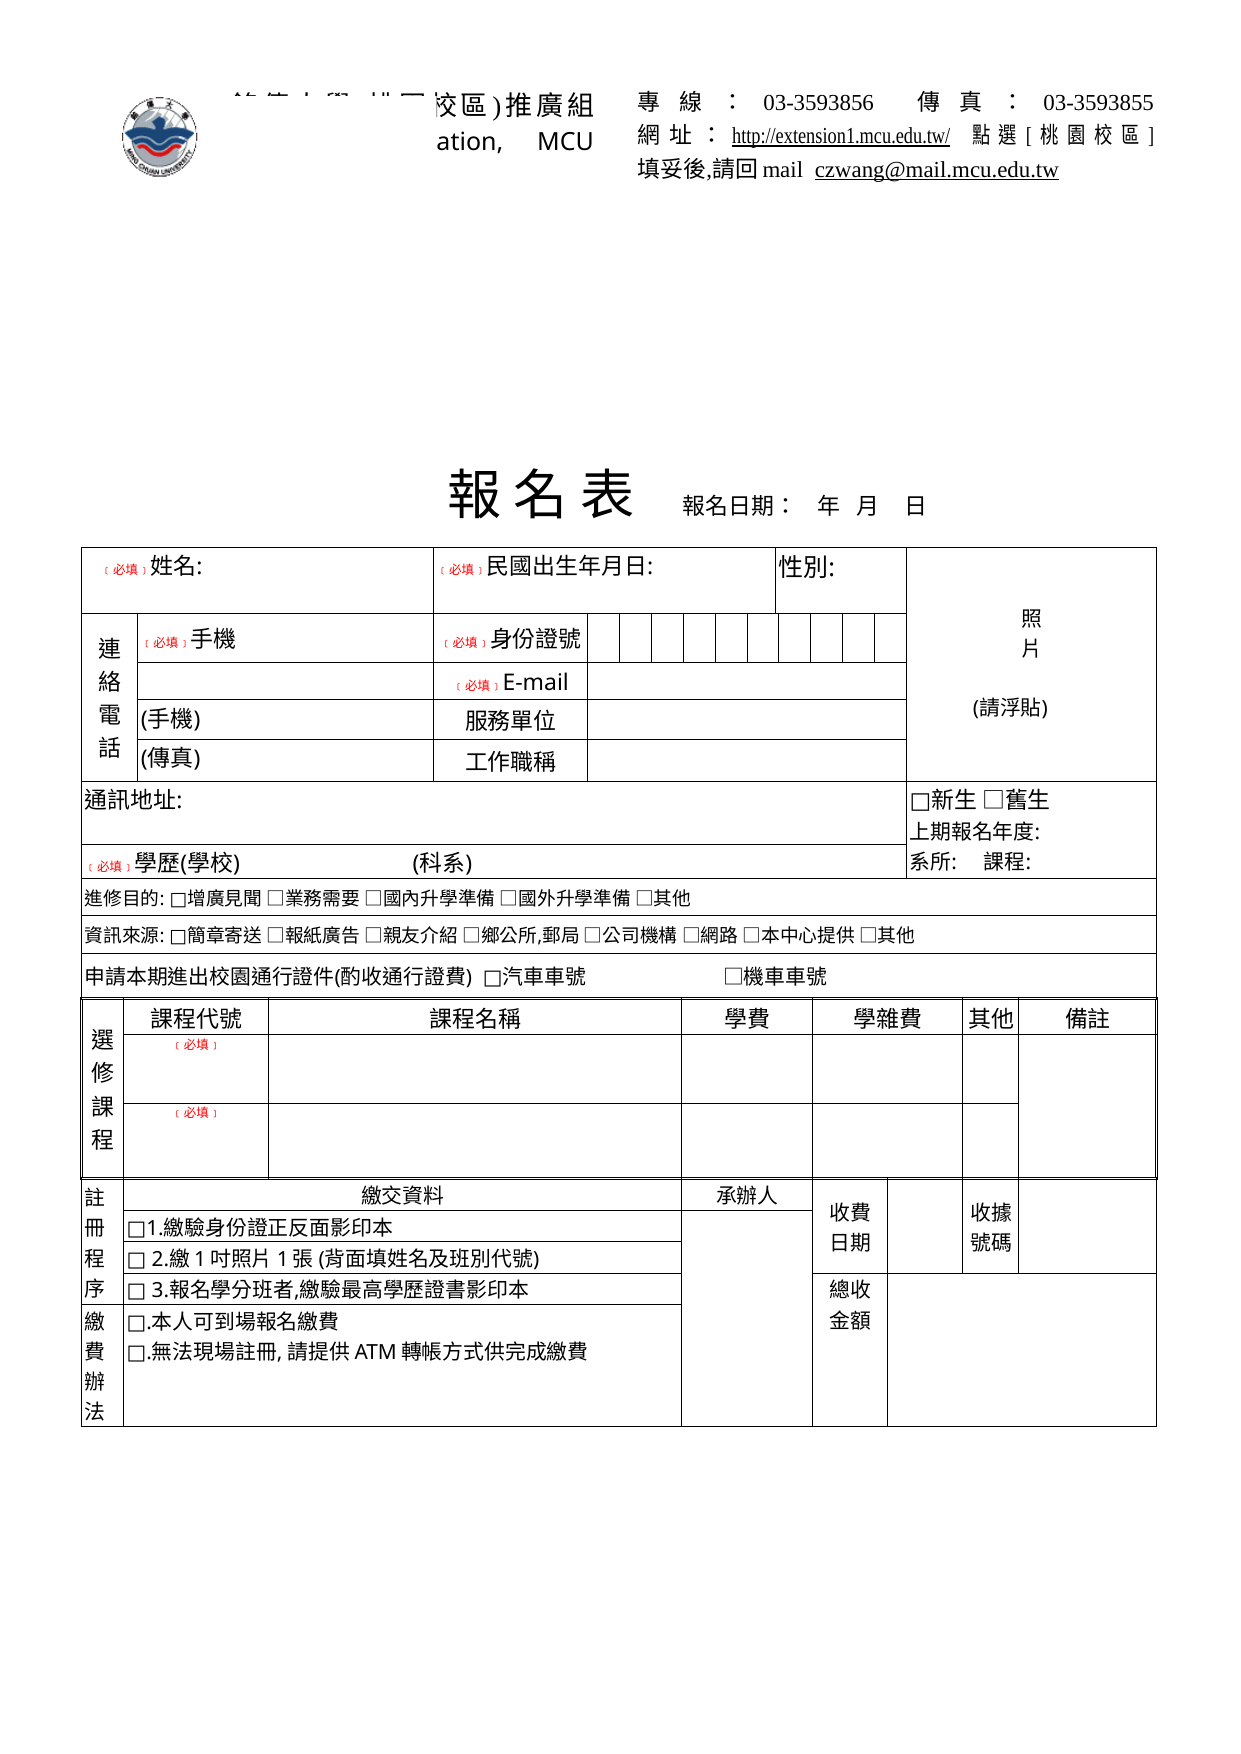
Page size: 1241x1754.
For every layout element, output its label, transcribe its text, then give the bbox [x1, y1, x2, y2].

table_cell 連 絡 電 話 [82, 614, 137, 781]
table_cell ﹝必填﹞身份證號 [434, 614, 587, 662]
table_cell 課程名稱 [269, 1000, 681, 1034]
table_cell □新生 □舊生 上期報名年度: 系所: 課程: [907, 782, 1156, 878]
table_cell [269, 1104, 681, 1177]
table_cell [682, 1104, 812, 1177]
table_cell [875, 614, 906, 662]
table_cell 收據 號碼 [963, 1180, 1018, 1273]
table_cell [888, 1274, 1156, 1426]
table_cell 收費 日期 [813, 1180, 887, 1273]
table_header 性別: [776, 548, 906, 612]
table_cell [588, 740, 906, 781]
table_cell 其他 [963, 1000, 1018, 1034]
table_cell [588, 614, 619, 662]
table_cell 總收 金額 [813, 1274, 887, 1426]
table_cell ﹝必填﹞E-mail [434, 663, 587, 699]
table_cell 服務單位 [434, 700, 587, 739]
table_cell ﹝必填﹞學歷(學校) (科系) [82, 845, 906, 878]
table_cell [1019, 1180, 1156, 1273]
table_cell [963, 1104, 1018, 1177]
table_cell (手機) [138, 700, 433, 739]
table_header ﹝必填﹞姓名: [82, 548, 433, 612]
table_cell [748, 614, 778, 662]
table_cell □.本人可到場報名繳費 □.無法現場註冊, 請提供ATM轉帳方式供完成繳費 [124, 1305, 681, 1426]
table_cell ﹝必填﹞手機 [138, 614, 433, 662]
table_cell [620, 614, 651, 662]
table_cell (傳真) [138, 740, 433, 781]
table_cell 備註 [1019, 1000, 1155, 1034]
table_cell ﹝必填﹞ [124, 1035, 268, 1102]
table_cell 學雜費 [813, 1000, 962, 1034]
table_cell [716, 614, 747, 662]
table_header ﹝必填﹞民國出生年月日: [434, 548, 775, 612]
table_cell [588, 663, 906, 699]
table_cell [813, 1104, 962, 1177]
table_cell □1.繳驗身份證正反面影印本 [124, 1211, 681, 1241]
table_cell 繳交資料 [124, 1180, 681, 1210]
table_cell 承辦人 [682, 1180, 812, 1210]
table_cell 申請本期進出校園通行證件(酌收通行證費) □汽車車號 □機車車號 [82, 954, 1156, 997]
table_cell [843, 614, 874, 662]
table_cell □ 2.繳1吋照片1張 (背面填姓名及班別代號) [124, 1242, 681, 1273]
table_cell [779, 614, 810, 662]
table_cell 繳費辦法 [82, 1305, 123, 1426]
table_cell [269, 1035, 681, 1102]
table_header 照 片 (請浮貼) [907, 548, 1156, 781]
table_cell □ 3.報名學分班者,繳驗最高學歷證書影印本 [124, 1274, 681, 1304]
table_cell [138, 663, 433, 699]
table_cell 課程代號 [124, 1000, 268, 1034]
table_cell [1019, 1035, 1155, 1177]
table_cell 註冊程序 [82, 1180, 123, 1304]
table_cell [684, 614, 715, 662]
text 報 名 表 報名日期： 年 月 日 [94, 434, 1240, 547]
table_cell [652, 614, 683, 662]
table_cell 學費 [682, 1000, 812, 1034]
table_cell 選 修 課 程 [83, 1000, 123, 1177]
table_cell [682, 1035, 812, 1102]
table_cell [888, 1180, 962, 1273]
table_cell ﹝必填﹞ [124, 1104, 268, 1177]
table_cell 工作職稱 [434, 740, 587, 781]
table_cell [813, 1035, 962, 1102]
picture [121, 96, 437, 345]
table_cell [811, 614, 842, 662]
table_cell [588, 700, 906, 739]
table_cell 通訊地址: [82, 782, 906, 843]
table_cell [682, 1211, 812, 1426]
table_cell 資訊來源: □簡章寄送 □報紙廣告 □親友介紹 □鄉公所,郵局 □公司機構 □網路 □本中心提供 □其他 [82, 916, 1156, 953]
table_cell [963, 1035, 1018, 1102]
table_cell 進修目的: □增廣見聞 □業務需要 □國內升學準備 □國外升學準備 □其他 [82, 879, 1156, 915]
